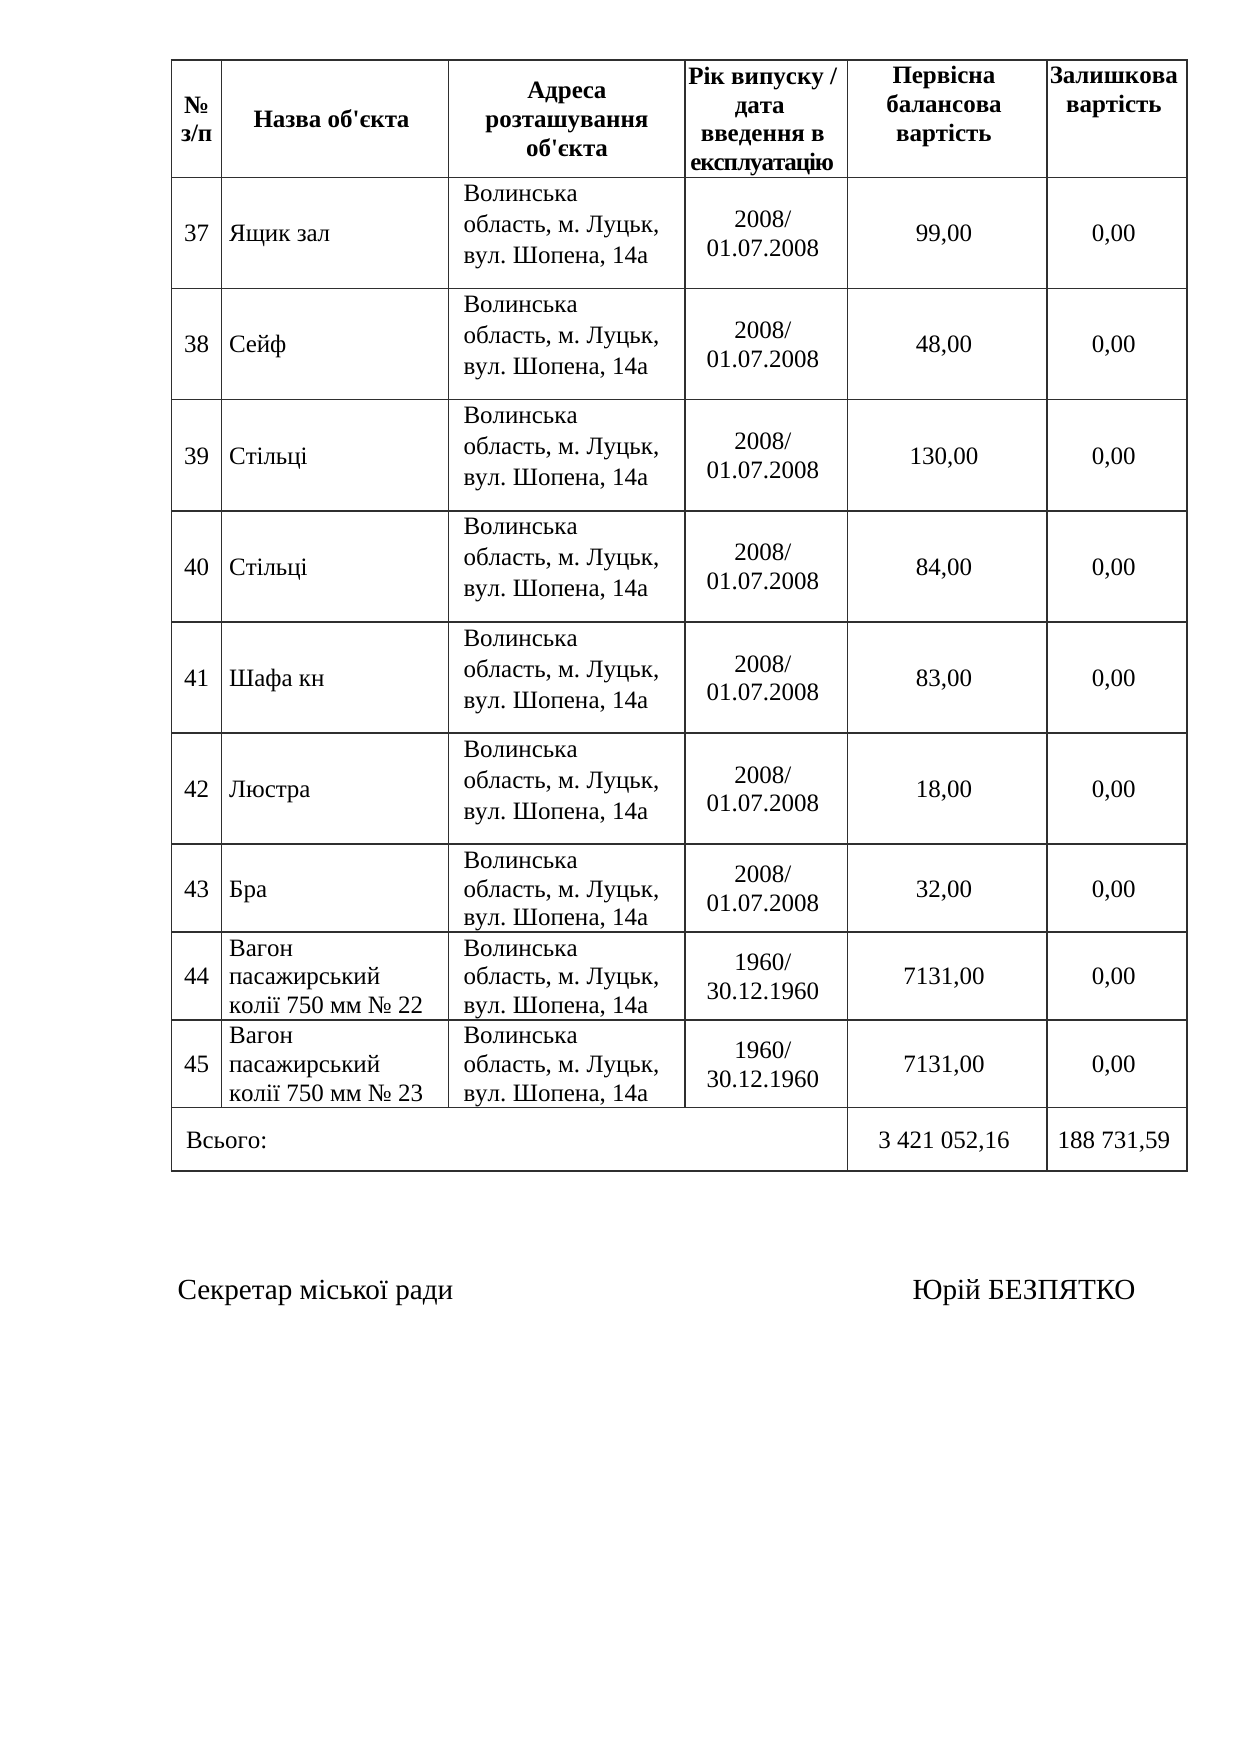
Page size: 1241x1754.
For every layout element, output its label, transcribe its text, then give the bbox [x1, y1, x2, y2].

table_cell 0,00 [1048, 933, 1186, 1019]
table_cell 188 731,59 [1048, 1108, 1186, 1170]
table_header Первісна балансова вартість [848, 61, 1046, 176]
table_cell 1960/ 30.12.1960 [686, 1021, 847, 1107]
table_header Рік випуску / дата введення в експлуатацію [686, 61, 847, 176]
table_cell 39 [172, 400, 221, 510]
table_cell Ящик зал [222, 178, 448, 288]
table_cell 0,00 [1048, 400, 1186, 510]
table_cell 40 [172, 512, 221, 621]
table_cell 48,00 [848, 289, 1046, 399]
table_cell Волинська область, м. Луцьк, вул. Шопена, 14a [449, 512, 684, 621]
table_cell Стільці [222, 512, 448, 621]
table_cell Вагон пасажирський колії 750 мм № 23 [222, 1021, 448, 1107]
table_cell 0,00 [1048, 734, 1186, 843]
table_cell 41 [172, 623, 221, 732]
table_cell 0,00 [1048, 623, 1186, 732]
table_cell 0,00 [1048, 289, 1186, 399]
table_cell 2008/ 01.07.2008 [686, 400, 847, 510]
table_cell 2008/ 01.07.2008 [686, 734, 847, 843]
table_cell 7131,00 [848, 933, 1046, 1019]
table_cell 83,00 [848, 623, 1046, 732]
table_header Адреса розташування об'єкта [449, 61, 684, 176]
table_cell 1960/ 30.12.1960 [686, 933, 847, 1019]
table_cell Шафа кн [222, 623, 448, 732]
table_cell 0,00 [1048, 1021, 1186, 1107]
table_cell 2008/ 01.07.2008 [686, 845, 847, 931]
table_cell 44 [172, 933, 221, 1019]
table_cell 45 [172, 1021, 221, 1107]
table_cell Волинська область, м. Луцьк, вул. Шопена, 14a [449, 933, 684, 1019]
table_cell Всього: [172, 1108, 847, 1170]
table_cell 2008/ 01.07.2008 [686, 512, 847, 621]
table_cell Стільці [222, 400, 448, 510]
table_cell 18,00 [848, 734, 1046, 843]
table_cell Бра [222, 845, 448, 931]
table_cell 2008/ 01.07.2008 [686, 178, 847, 288]
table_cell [449, 178, 684, 288]
table_cell 84,00 [848, 512, 1046, 621]
table_header Залишкова вартість [1048, 61, 1186, 176]
table_cell 0,00 [1048, 845, 1186, 931]
table_cell Волинська область, м. Луцьк, вул. Шопена, 14a [449, 623, 684, 732]
table_header № з/п [172, 61, 221, 176]
table_cell 37 [172, 178, 221, 288]
table_cell Волинська область, м. Луцьк, вул. Шопена, 14a [449, 400, 684, 510]
table_cell 99,00 [848, 178, 1046, 288]
table_cell Сейф [222, 289, 448, 399]
table_cell Волинська область, м. Луцьк, вул. Шопена, 14a [449, 734, 684, 843]
table_cell 32,00 [848, 845, 1046, 931]
table_cell 43 [172, 845, 221, 931]
table_cell Волинська область, м. Луцьк, вул. Шопена, 14a [449, 845, 684, 931]
table_cell 0,00 [1048, 178, 1186, 288]
table_cell 42 [172, 734, 221, 843]
table_cell Волинська область, м. Луцьк, вул. Шопена, 14a [449, 289, 684, 399]
table_header Назва об'єкта [222, 61, 448, 176]
text Секретар міської ради Юрій БЕЗПЯТКО [177, 1272, 1181, 1306]
table_cell 0,00 [1048, 512, 1186, 621]
table_cell Люстра [222, 734, 448, 843]
table_cell Вагон пасажирський колії 750 мм № 22 [222, 933, 448, 1019]
table_cell 130,00 [848, 400, 1046, 510]
table_cell 2008/ 01.07.2008 [686, 289, 847, 399]
table_cell 2008/ 01.07.2008 [686, 623, 847, 732]
table_cell 3 421 052,16 [848, 1108, 1046, 1170]
table_cell 7131,00 [848, 1021, 1046, 1107]
table_cell Волинська область, м. Луцьк, вул. Шопена, 14a [449, 1021, 684, 1107]
table_cell 38 [172, 289, 221, 399]
